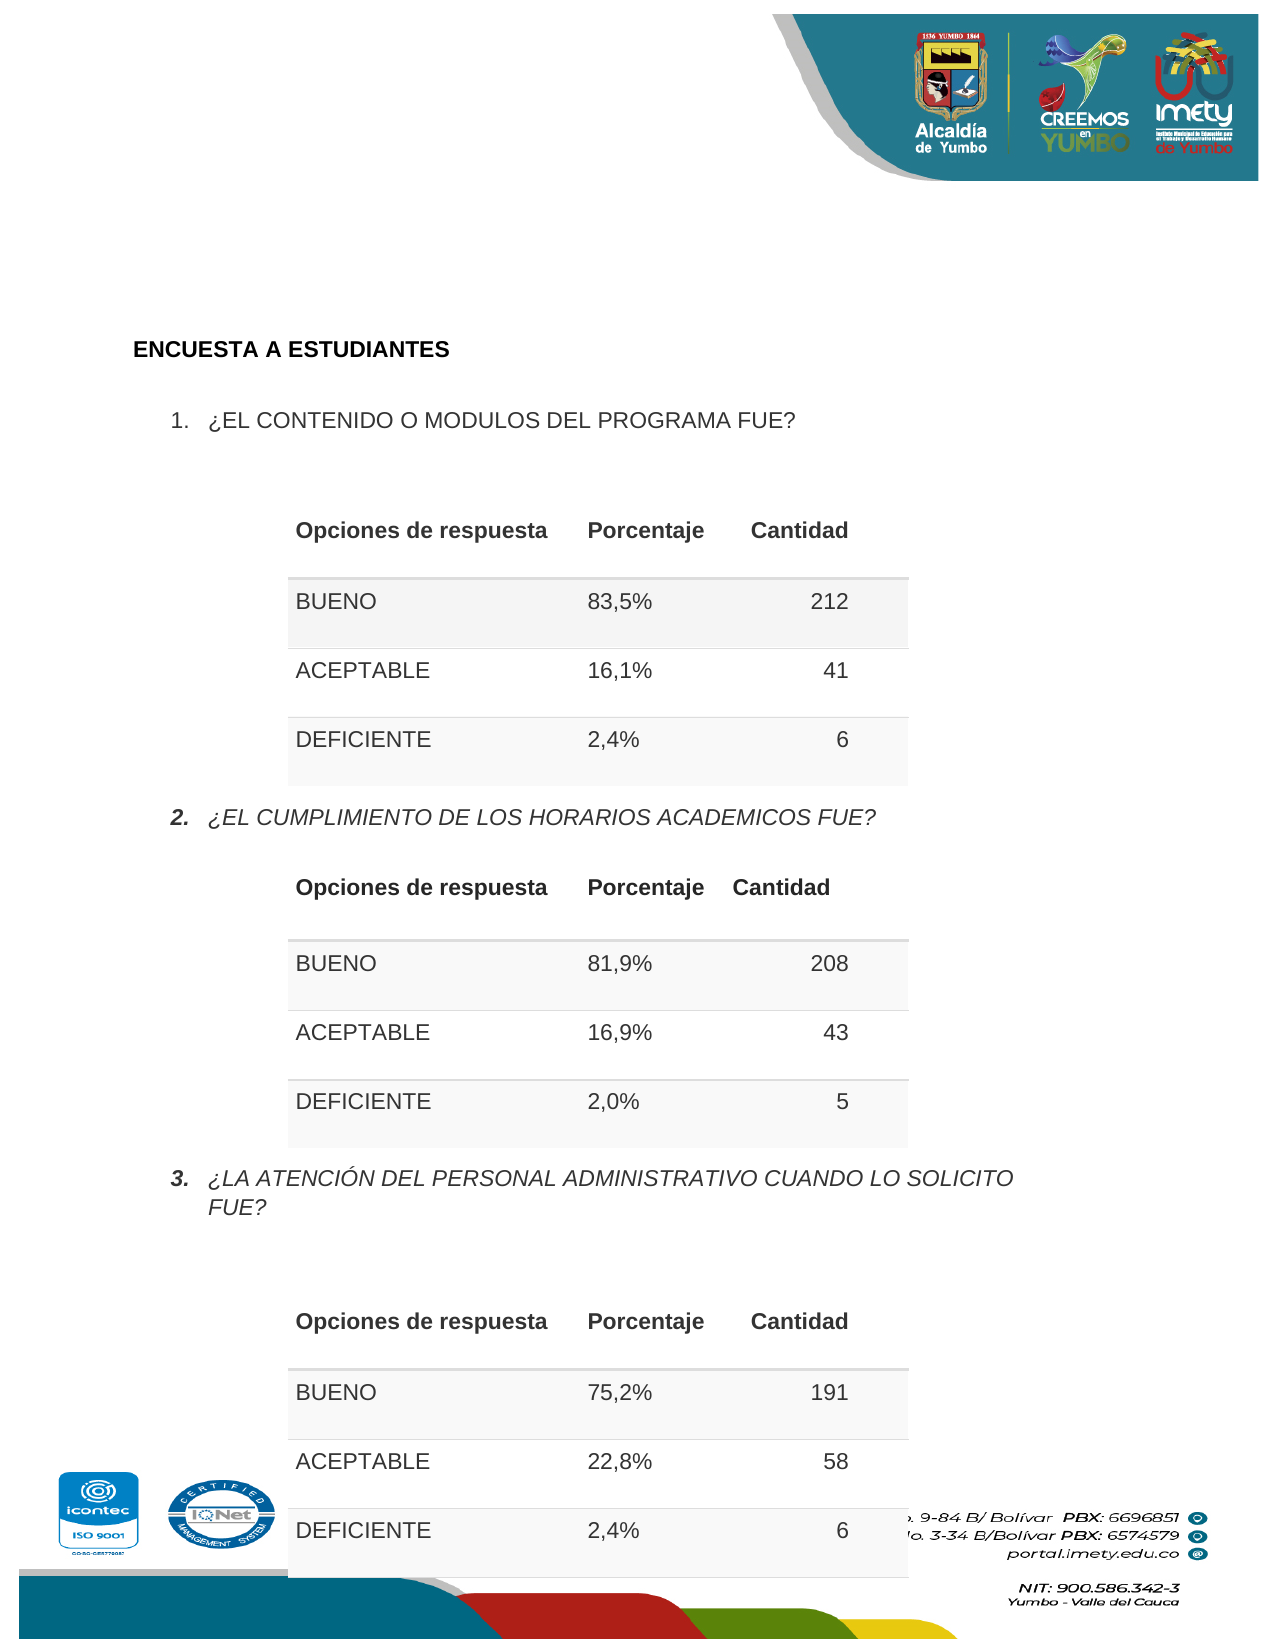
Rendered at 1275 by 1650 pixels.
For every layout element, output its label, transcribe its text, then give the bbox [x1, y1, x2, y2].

table_header Porcentaje [579, 1301, 725, 1368]
table_cell 43 [725, 1011, 908, 1079]
table_header Porcentaje [579, 509, 725, 577]
table_cell 2,4% [579, 718, 725, 786]
table_cell 58 [725, 1440, 908, 1508]
table_cell 75,2% [579, 1371, 725, 1439]
table_header Porcentaje [579, 866, 725, 939]
picture [406, 1458, 1236, 1639]
table_cell BUENO [288, 580, 579, 647]
table_header Cantidad [725, 866, 908, 939]
table_cell 16,1% [579, 649, 725, 716]
table_cell 16,9% [579, 1011, 725, 1079]
table_cell 2,4% [579, 1509, 725, 1577]
table_cell 212 [725, 580, 908, 647]
table_header Opciones de respuesta [288, 866, 579, 939]
table_header Opciones de respuesta [288, 509, 579, 577]
table_cell 6 [725, 1509, 908, 1577]
list ¿EL CONTENIDO O MODULOS DEL PROGRAMA FUE? [170, 407, 1063, 434]
table_cell DEFICIENTE [288, 1081, 579, 1148]
table_header Cantidad [725, 1301, 908, 1368]
table_cell 191 [725, 1371, 908, 1439]
subtitle ¿EL CUMPLIMIENTO DE LOS HORARIOS ACADEMICOS FUE? [170, 804, 1063, 830]
table_cell 22,8% [579, 1440, 725, 1508]
table_cell 83,5% [579, 580, 725, 647]
table_cell 6 [725, 718, 908, 786]
text ENCUESTA A ESTUDIANTES [133, 336, 1063, 362]
table_cell ACEPTABLE [288, 649, 579, 716]
table_cell 2,0% [579, 1081, 725, 1148]
picture [61, 14, 1259, 191]
table_cell 41 [725, 649, 908, 716]
table_cell BUENO [288, 1371, 579, 1439]
table_cell 81,9% [579, 942, 725, 1010]
table_header Cantidad [725, 509, 908, 577]
table_cell DEFICIENTE [288, 1509, 579, 1577]
subtitle ¿LA ATENCIÓN DEL PERSONAL ADMINISTRATIVO CUANDO LO SOLICITO FUE? [170, 1165, 1063, 1220]
picture [19, 1458, 288, 1575]
table_cell 208 [725, 942, 908, 1010]
table_cell BUENO [288, 942, 579, 1010]
table_cell DEFICIENTE [288, 718, 579, 786]
table_header Opciones de respuesta [288, 1301, 579, 1368]
table_cell ACEPTABLE [288, 1011, 579, 1079]
table_cell 5 [725, 1081, 908, 1148]
table_cell ACEPTABLE [288, 1440, 579, 1508]
